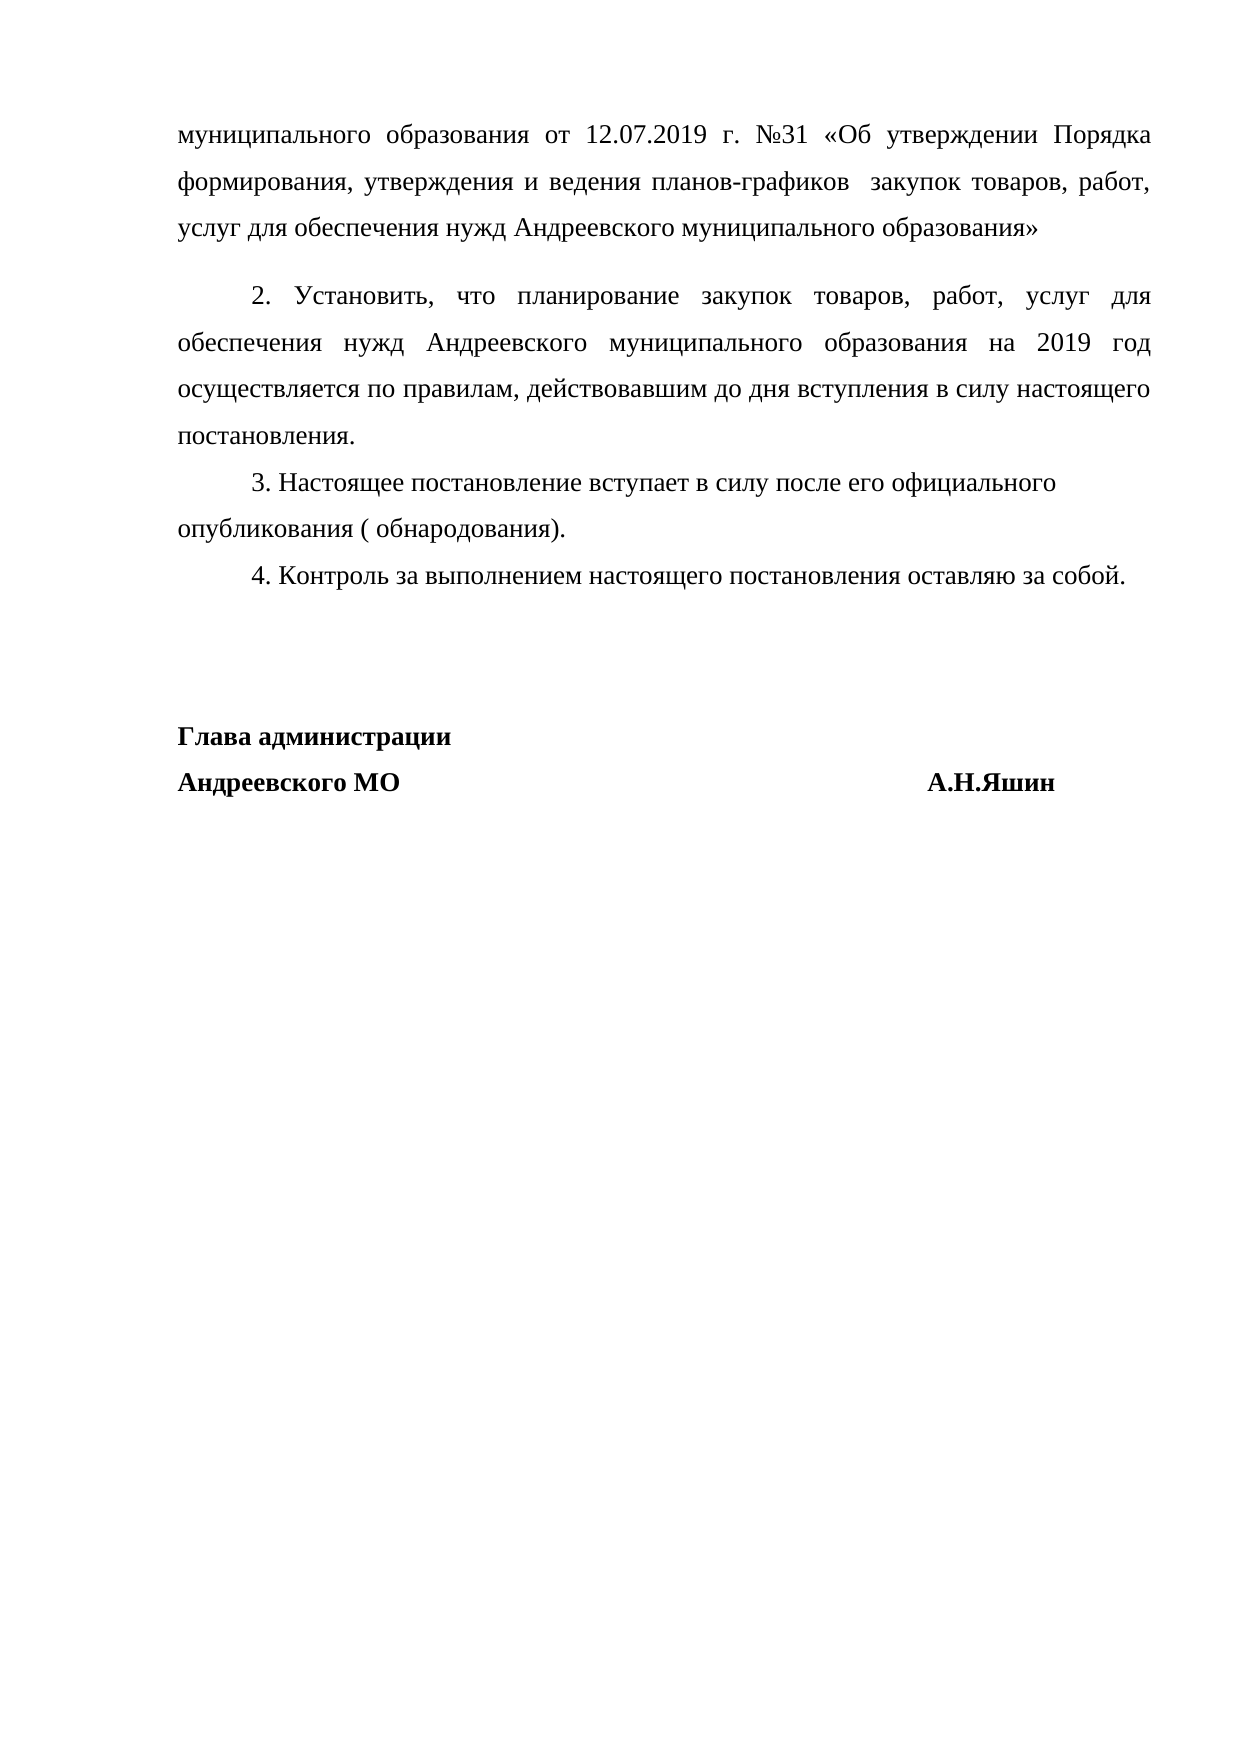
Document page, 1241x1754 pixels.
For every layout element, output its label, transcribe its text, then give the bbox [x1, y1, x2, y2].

text 4. Контроль за выполнением настоящего постановления оставляю за собой. [177, 559, 1152, 590]
text 2. Установить, что планирование закупок товаров, работ, услуг для обеспечения нужд Андреевского муниципального образования на 2019 год осуществляется по правилам, действовавшим до дня вступления в силу настоящего постановления. [177, 279, 1152, 450]
text Андреевского МО А.Н.Яшин [177, 767, 1152, 798]
text 3. Настоящее постановление вступает в силу после его официального опубликования ( обнародования). [177, 466, 1152, 543]
text муниципального образования от 12.07.2019 г. №31 «Об утверждении Порядка формирования, утверждения и ведения планов-графиков закупок товаров, работ, услуг для обеспечения нужд Андреевского муниципального образования» [177, 118, 1152, 243]
text Глава администрации [177, 720, 1152, 751]
